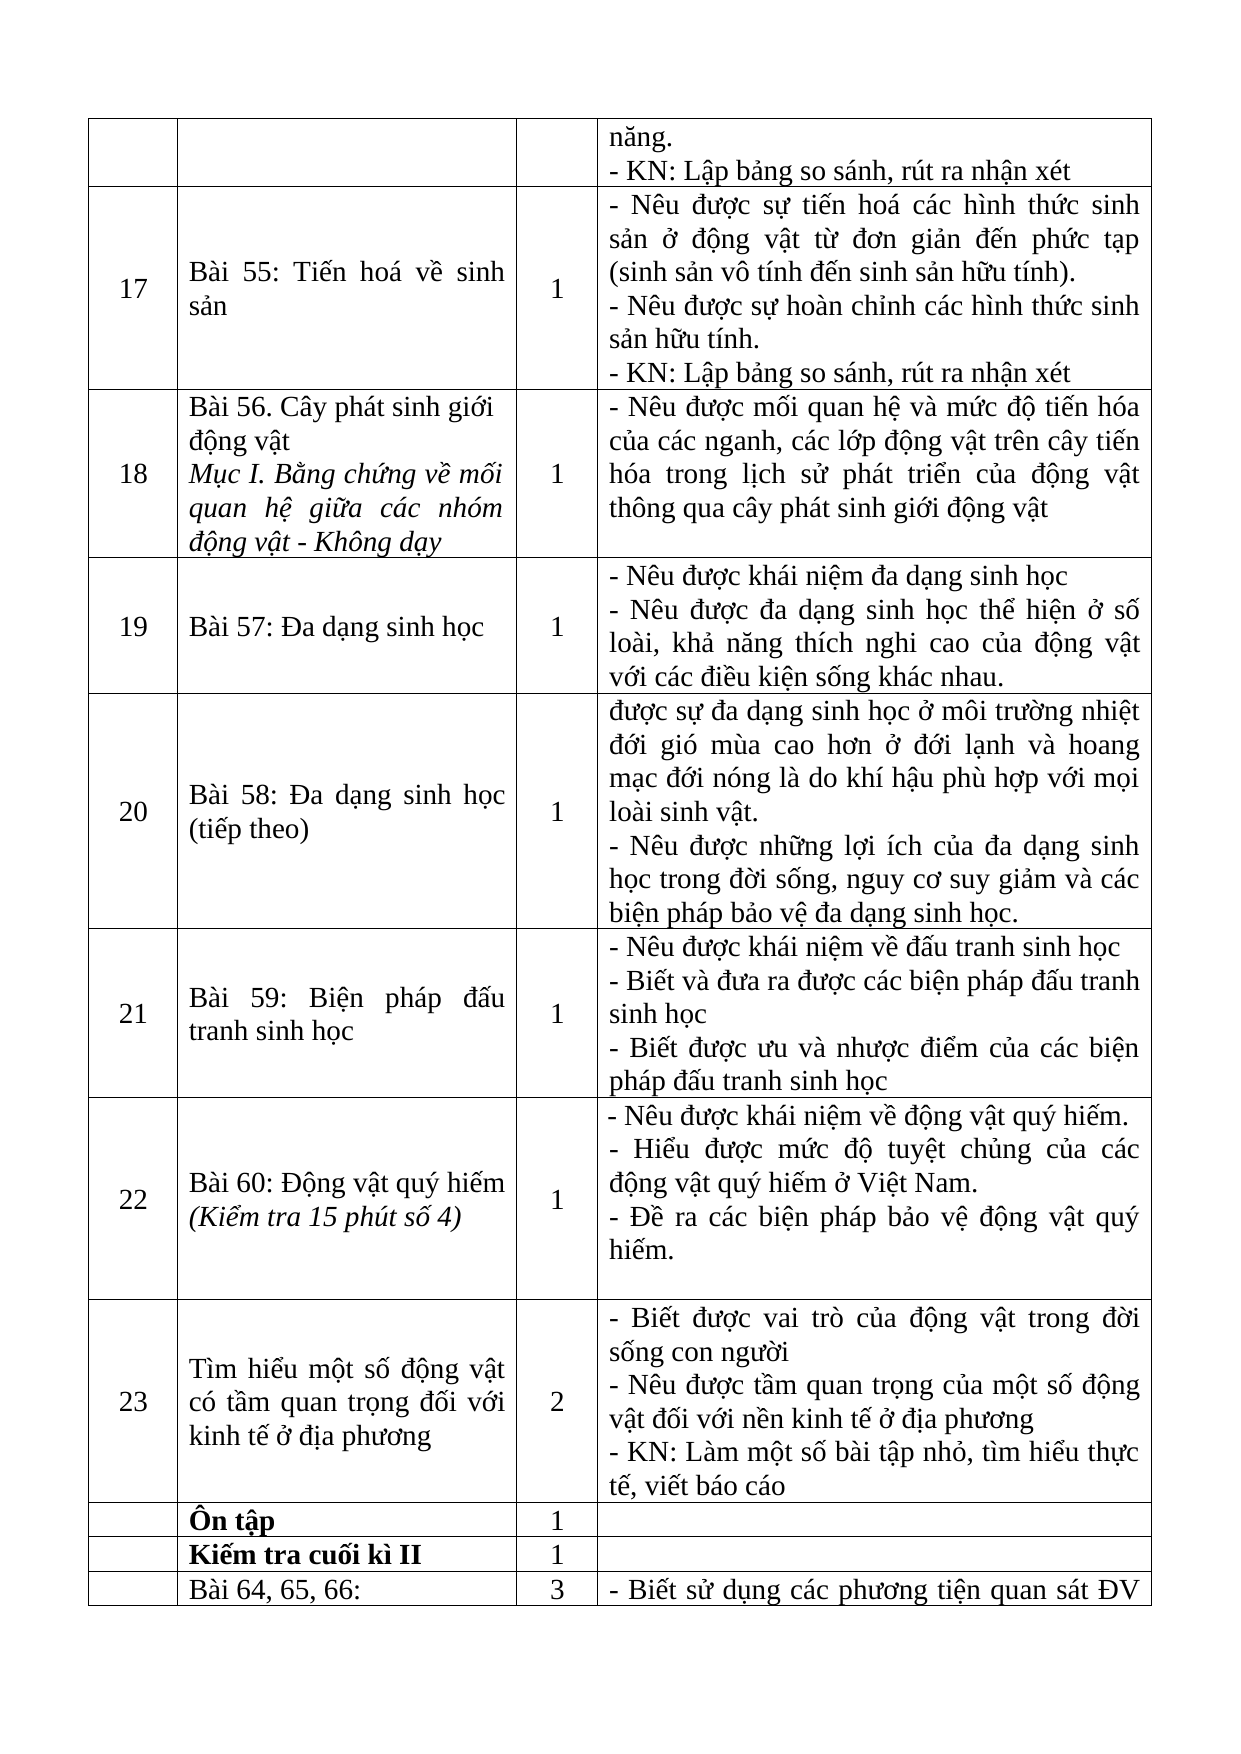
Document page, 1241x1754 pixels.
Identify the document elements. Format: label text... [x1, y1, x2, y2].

table_cell Kiếm tra cuối kì II [178, 1537, 516, 1571]
table_cell - Biết được vai trò của động vật trong đời sống con người - Nêu được tầm quan trọng của một số động vật đối với nền kinh tế ở địa phương - KN: Làm một số bài tập nhỏ, tìm hiểu thực tế, viết báo cáo [598, 1300, 1151, 1502]
table_cell 1 [517, 694, 597, 928]
table_cell Tìm hiểu một số động vật có tầm quan trọng đối với kinh tế ở địa phương [178, 1300, 516, 1502]
table_cell 22 [89, 1098, 177, 1299]
table_cell 1 [517, 558, 597, 692]
table_cell 19 [89, 558, 177, 692]
table_cell 2 [517, 1300, 597, 1502]
table_cell 18 [89, 390, 177, 557]
table_cell 17 [89, 187, 177, 388]
table_cell Bài 59: Biện pháp đấu tranh sinh học [178, 929, 516, 1097]
table_cell Bài 58: Đa dạng sinh học (tiếp theo) [178, 694, 516, 928]
table_cell 1 [517, 1098, 597, 1299]
table_cell [89, 1572, 177, 1605]
table_cell [598, 1503, 1151, 1536]
table_cell 1 [517, 1503, 597, 1536]
table_cell 1 [517, 187, 597, 388]
table_cell 1 [517, 1537, 597, 1571]
table_cell Bài 60: Động vật quý hiếm (Kiểm tra 15 phút số 4) [178, 1098, 516, 1299]
table_cell 3 [517, 1572, 597, 1605]
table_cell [598, 119, 1151, 186]
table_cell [598, 1572, 1151, 1605]
table_cell Bài 57: Đa dạng sinh học [178, 558, 516, 692]
table_cell 20 [89, 694, 177, 928]
table_cell - Nêu được sự tiến hoá các hình thức sinh sản ở động vật từ đơn giản đến phức tạp (sinh sản vô tính đến sinh sản hữu tính). - Nêu được sự hoàn chỉnh các hình thức sinh sản hữu tính. - KN: Lập bảng so sánh, rút ra nhận xét [598, 187, 1151, 388]
table_cell 1 [517, 929, 597, 1097]
table_cell - Nêu được mối quan hệ và mức độ tiến hóa của các nganh, các lớp động vật trên cây tiến hóa trong lịch sử phát triển của động vật thông qua cây phát sinh giới động vật [598, 390, 1151, 557]
table_cell Bài 56. Cây phát sinh giới động vật Mục I. Bằng chứng về mối quan hệ giữa các nhóm động vật - Không dạy [178, 390, 516, 557]
table_cell Ôn tập [178, 1503, 516, 1536]
table_cell - Nêu được khái niệm về đấu tranh sinh học - Biết và đưa ra được các biện pháp đấu tranh sinh học - Biết được ưu và nhược điểm của các biện pháp đấu tranh sinh học [598, 929, 1151, 1097]
table_cell 23 [89, 1300, 177, 1502]
table_cell [89, 1537, 177, 1571]
table_cell 1 [517, 390, 597, 557]
table_cell [89, 1503, 177, 1536]
table_cell 16 [89, 119, 177, 186]
table_cell [598, 1537, 1151, 1571]
table_cell - Nêu được khái niệm về động vật quý hiếm. - Hiểu được mức độ tuyệt chủng của các động vật quý hiếm ở Việt Nam. - Đề ra các biện pháp bảo vệ động vật quý hiếm. [598, 1098, 1151, 1299]
table_cell - Nêu được khái niệm đa dạng sinh học - Nêu được đa dạng sinh học thể hiện ở số loài, khả năng thích nghi cao của động vật với các điều kiện sống khác nhau. [598, 558, 1151, 692]
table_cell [178, 119, 516, 186]
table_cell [178, 1572, 516, 1605]
table_cell 21 [89, 929, 177, 1097]
table_cell Bài 55: Tiến hoá về sinh sản [178, 187, 516, 388]
table_cell 1 [517, 119, 597, 186]
table_cell được sự đa dạng sinh học ở môi trường nhiệt đới gió mùa cao hơn ở đới lạnh và hoang mạc đới nóng là do khí hậu phù hợp với mọi loài sinh vật. - Nêu được những lợi ích của đa dạng sinh học trong đời sống, nguy cơ suy giảm và các biện pháp bảo vệ đa dạng sinh học. [598, 694, 1151, 928]
